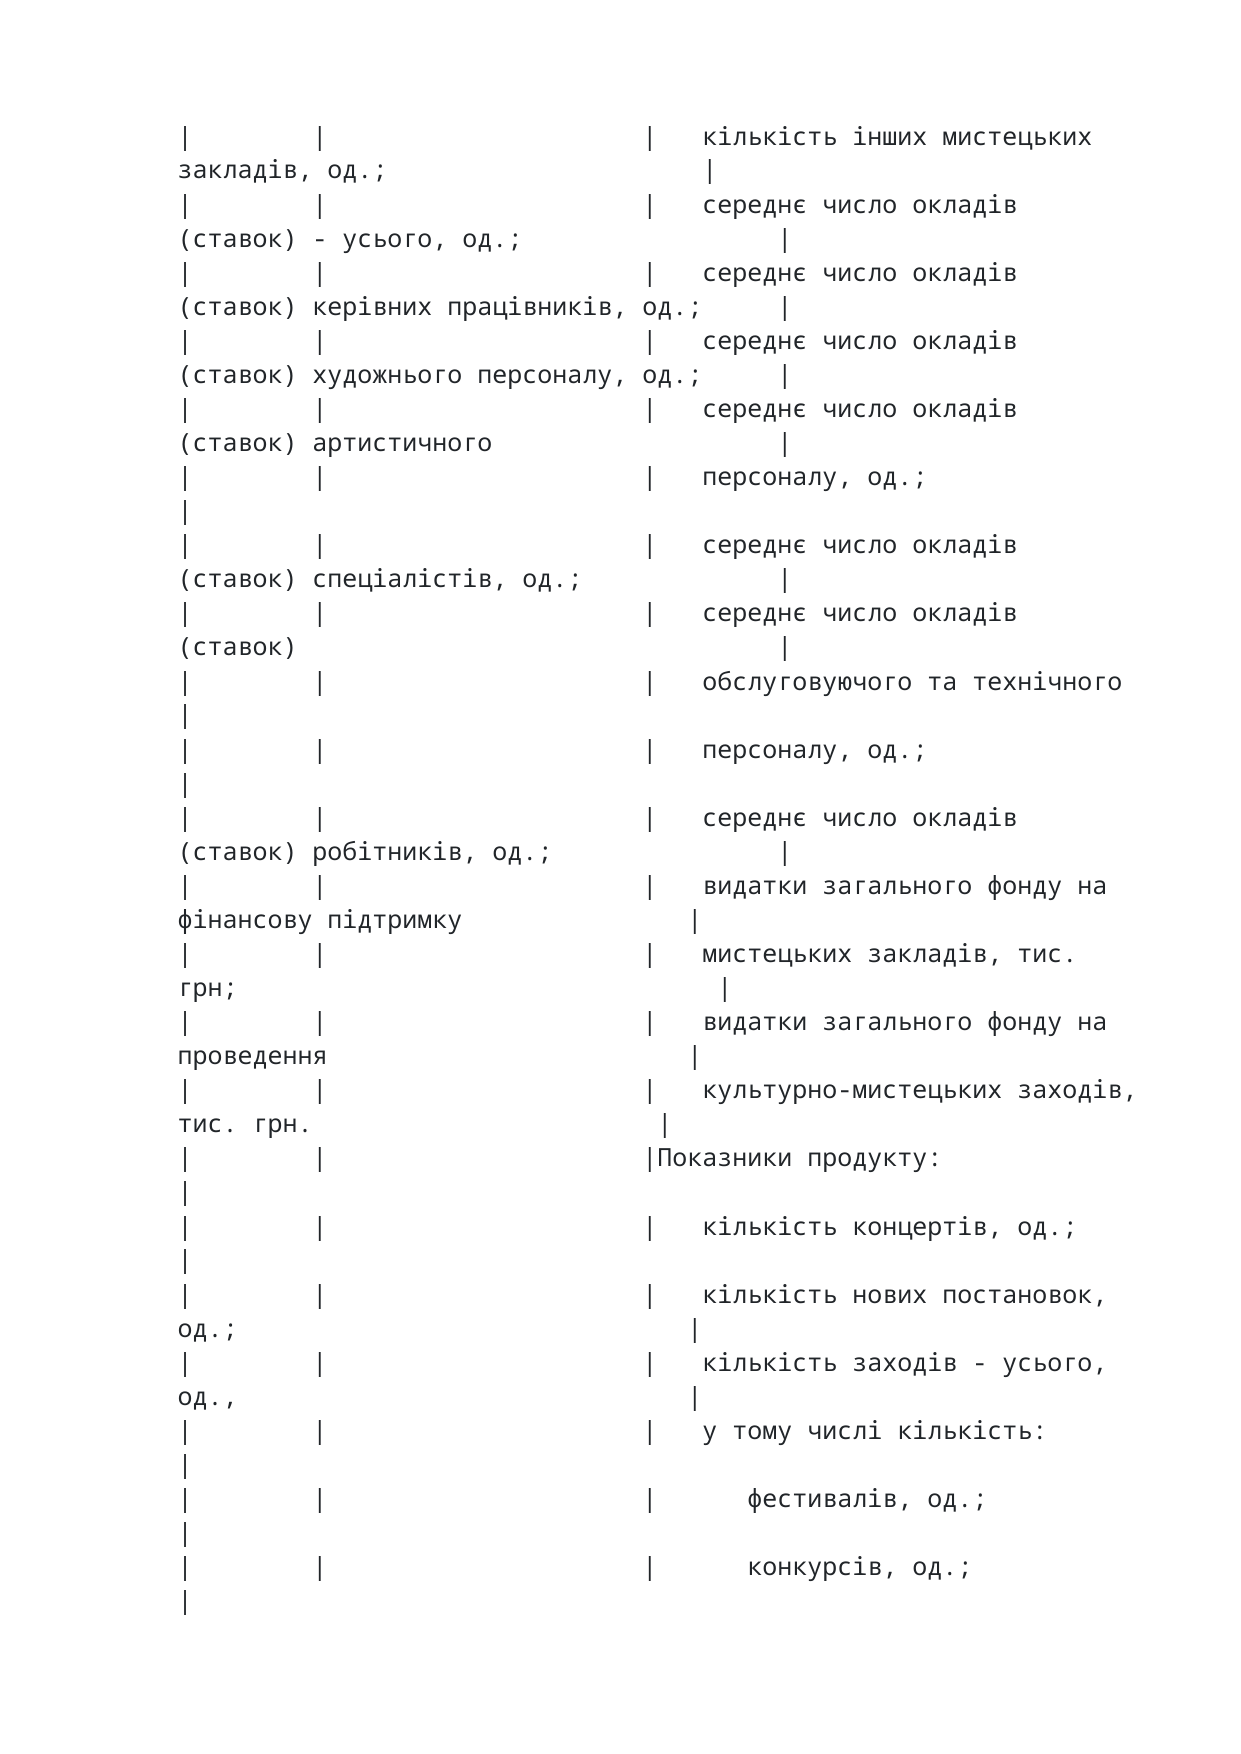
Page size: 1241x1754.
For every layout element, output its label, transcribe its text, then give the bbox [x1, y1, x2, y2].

text | | | середнє число окладів (ставок) | [177, 595, 1152, 663]
text | | | обслуговуючого та технічного | [177, 663, 1152, 731]
text | | |Показники продукту: | [177, 1140, 1152, 1208]
text | | | середнє число окладів (ставок) - усього, од.; | [177, 186, 1152, 254]
text | | | кількість нових постановок, од.; | [177, 1276, 1152, 1344]
text | | | фестивалів, од.; | [177, 1481, 1152, 1549]
text | | | середнє число окладів (ставок) художнього персоналу, од.; | [177, 322, 1152, 391]
text | | | у тому числі кількість: | [177, 1412, 1152, 1481]
text | | | середнє число окладів (ставок) спеціалістів, од.; | [177, 527, 1152, 595]
text | | | мистецьких закладів, тис. грн; | [177, 936, 1152, 1004]
text | | | персоналу, од.; | [177, 459, 1152, 527]
text | | | культурно-мистецьких заходів, тис. грн. | [177, 1072, 1152, 1140]
text | | | середнє число окладів (ставок) керівних працівників, од.; | [177, 254, 1152, 322]
text | | | персоналу, од.; | [177, 731, 1152, 799]
text | | | кількість заходів - усього, од., | [177, 1344, 1152, 1412]
text | | | кількість інших мистецьких закладів, од.; | [177, 118, 1152, 186]
text | | | середнє число окладів (ставок) робітників, од.; | [177, 799, 1152, 867]
text | | | конкурсів, од.; | [177, 1549, 1152, 1617]
text | | | видатки загального фонду на проведення | [177, 1004, 1152, 1072]
text | | | видатки загального фонду на фінансову підтримку | [177, 867, 1152, 936]
text | | | кількість концертів, од.; | [177, 1208, 1152, 1276]
text | | | середнє число окладів (ставок) артистичного | [177, 391, 1152, 459]
